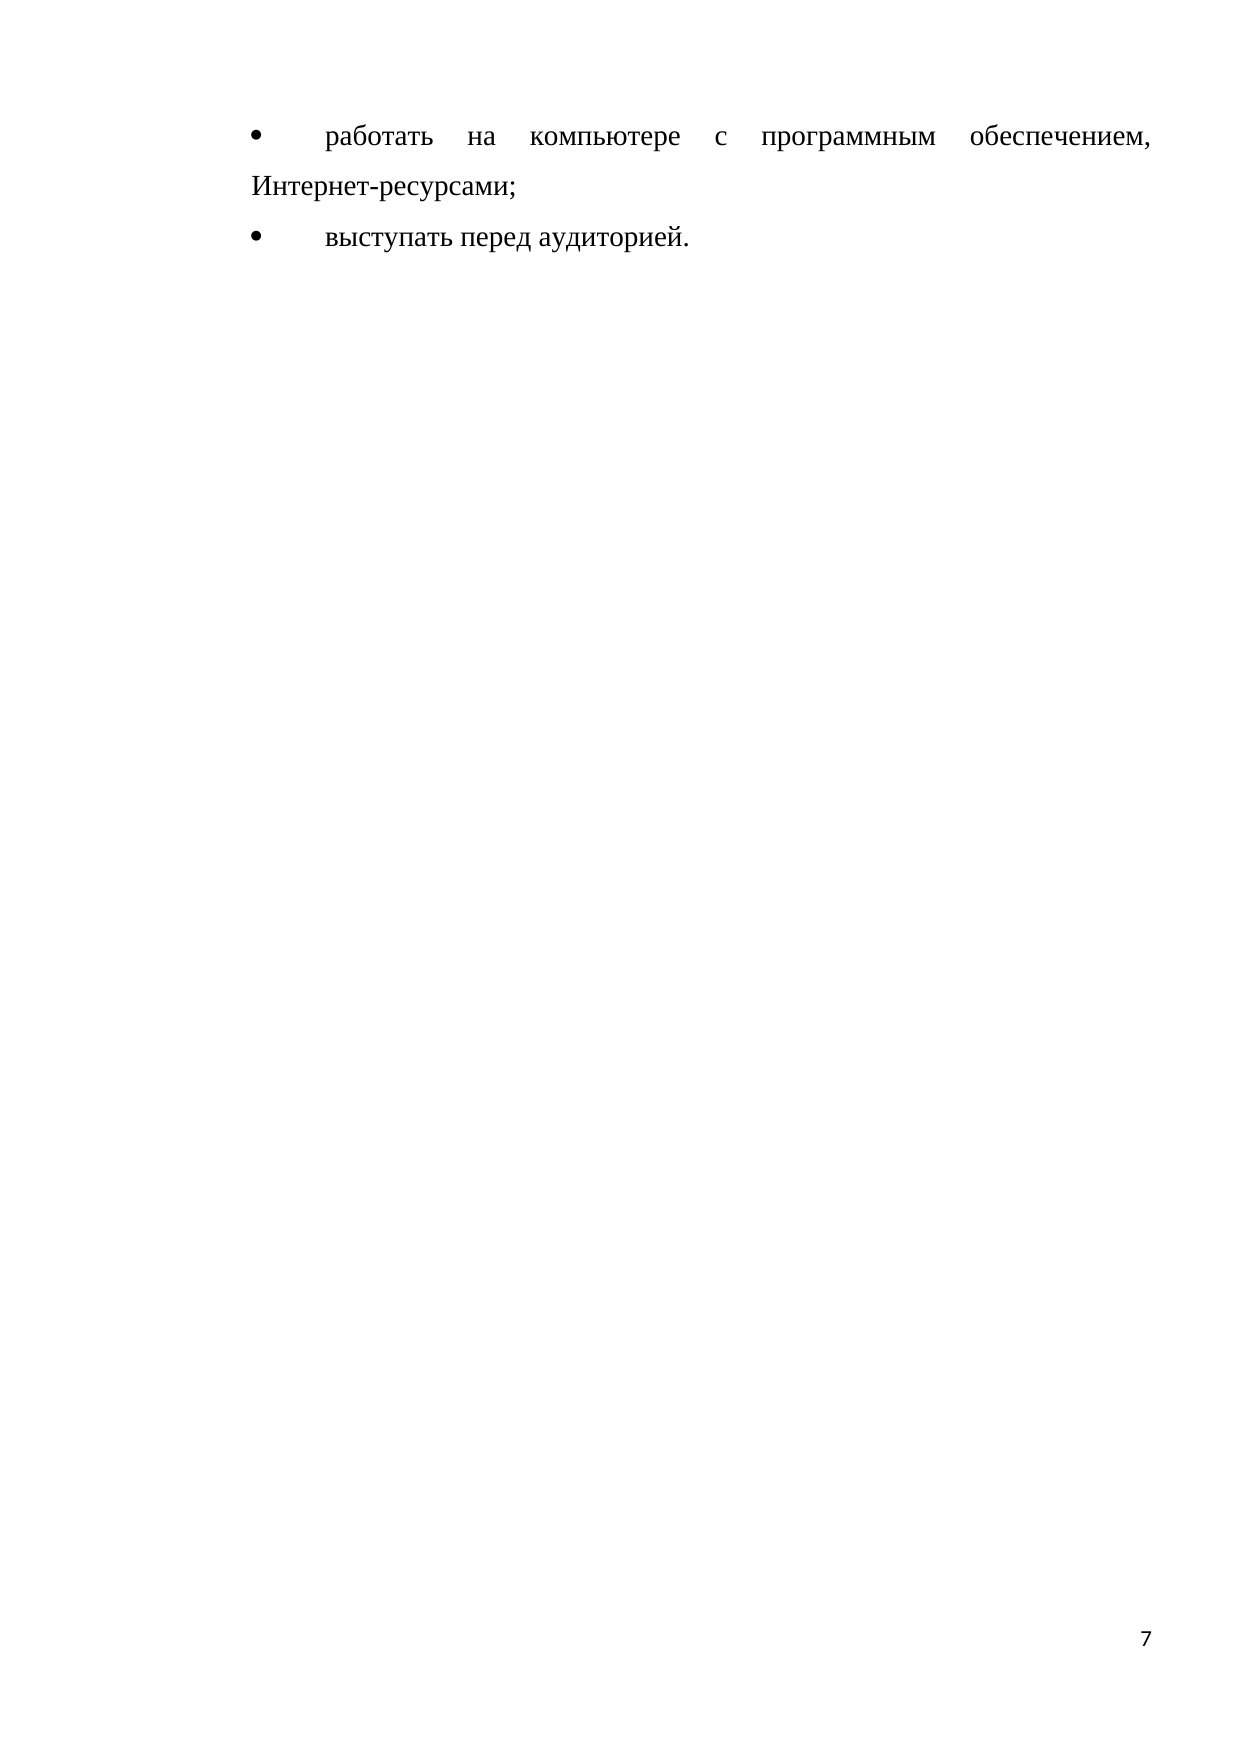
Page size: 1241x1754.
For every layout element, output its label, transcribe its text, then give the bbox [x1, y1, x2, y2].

list выступать перед аудиторией. [251, 219, 1152, 252]
list работать на компьютере с программным обеспечением, Интернет-ресурсами; [251, 118, 1152, 202]
